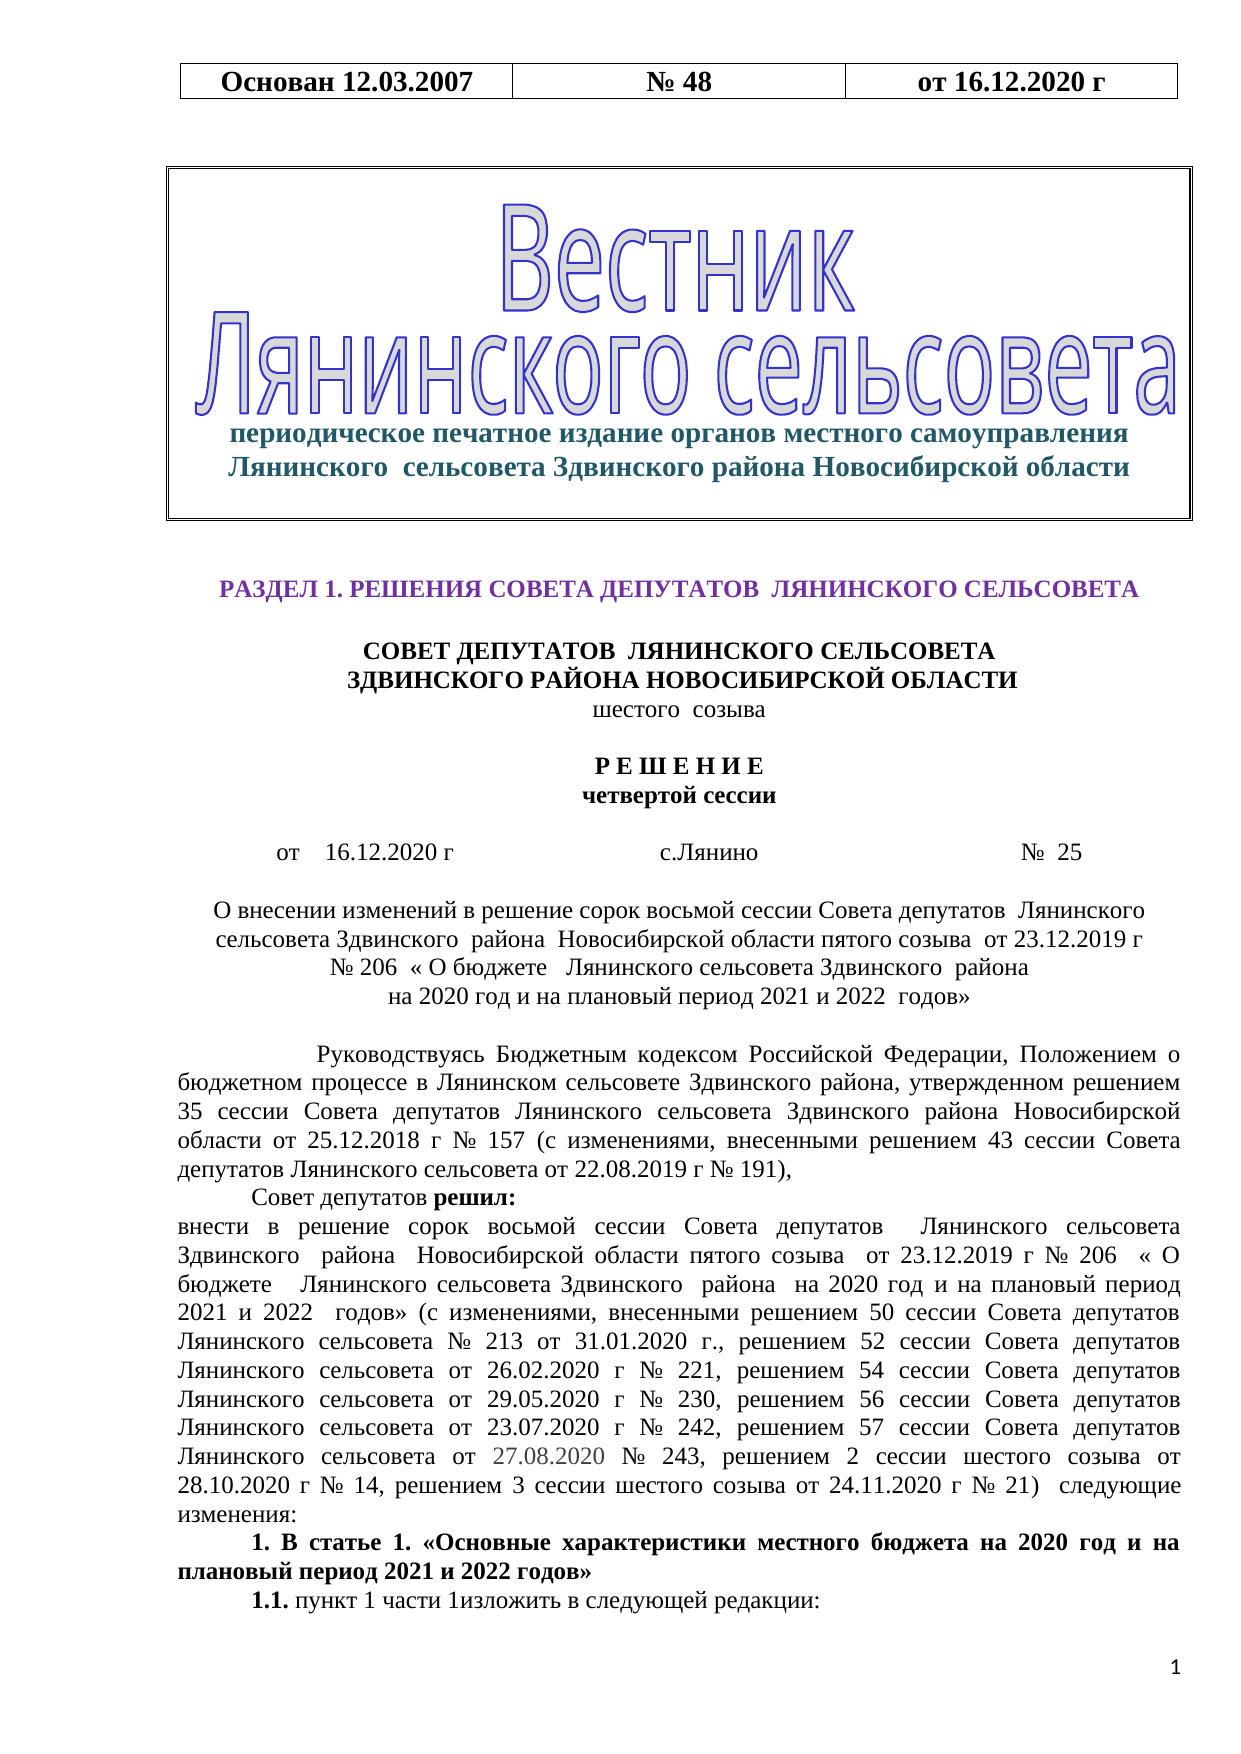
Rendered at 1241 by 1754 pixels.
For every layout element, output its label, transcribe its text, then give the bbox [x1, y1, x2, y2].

text шестого созыва [177, 694, 1181, 722]
table_header № 48 [513, 64, 845, 98]
text от 16.12.2020 г с.Лянино № 25 [177, 837, 1181, 866]
text СОВЕТ ДЕПУТАТОВ ЛЯНИНСКОГО СЕЛЬСОВЕТА [177, 636, 1181, 665]
text внести в решение сорок восьмой сессии Совета депутатов Лянинского сельсовета Здвинского района Новосибирской области пятого созыва от 23.12.2019 г № 206 « О бюджете Лянинского сельсовета Здвинского района на 2020 год и на плановый период 2021 и 2022 годов» (с изменениями, внесенными решением 50 сессии Совета депутатов Лянинского сельсовета № 213 от 31.01.2020 г., решением 52 сессии Совета депутатов Лянинского сельсовета от 26.02.2020 г № 221, решением 54 сессии Совета депутатов Лянинского сельсовета от 29.05.2020 г № 230, решением 56 сессии Совета депутатов Лянинского сельсовета от 23.07.2020 г № 242, решением 57 сессии Совета депутатов Лянинского сельсовета от 27.08.2020 № 243, решением 2 сессии шестого созыва от 28.10.2020 г № 14, решением 3 сессии шестого созыва от 24.11.2020 г № 21) следующие изменения: [177, 1211, 1181, 1527]
text О внесении изменений в решение сорок восьмой сессии Совета депутатов Лянинского сельсовета Здвинского района Новосибирской области пятого созыва от 23.12.2019 г [177, 895, 1181, 952]
text ЗДВИНСКОГО РАЙОНА НОВОСИБИРСКОЙ ОБЛАСТИ [177, 665, 1181, 694]
text периодическое печатное издание органов местного самоуправления Лянинского сельсовета Здвинского района Новосибирской области [177, 415, 1181, 482]
text Р Е Ш Е Н И Е [177, 751, 1181, 780]
text на 2020 год и на плановый период 2021 и 2022 годов» [177, 981, 1181, 1010]
text 1. В статье 1. «Основные характеристики местного бюджета на 2020 год и на плановый период 2021 и 2022 годов» [177, 1527, 1181, 1585]
text Руководствуясь Бюджетным кодексом Российской Федерации, Положением о бюджетном процессе в Лянинском сельсовете Здвинского района, утвержденном решением 35 сессии Совета депутатов Лянинского сельсовета Здвинского района Новосибирской области от 25.12.2018 г № 157 (с изменениями, внесенными решением 43 сессии Совета депутатов Лянинского сельсовета от 22.08.2019 г № 191), [177, 1039, 1181, 1182]
text РАЗДЕЛ 1. РЕШЕНИЯ СОВЕТА ДЕПУТАТОВ ЛЯНИНСКОГО СЕЛЬСОВЕТА [177, 574, 1181, 603]
text 1.1. пункт 1 части 1изложить в следующей редакции: [177, 1585, 1181, 1614]
table_header Основан 12.03.2007 [181, 64, 512, 98]
text Совет депутатов решил: [177, 1182, 1181, 1211]
table_header от 16.12.2020 г [846, 64, 1177, 98]
text № 206 « О бюджете Лянинского сельсовета Здвинского района [177, 952, 1181, 981]
text четвертой сессии [177, 780, 1181, 809]
